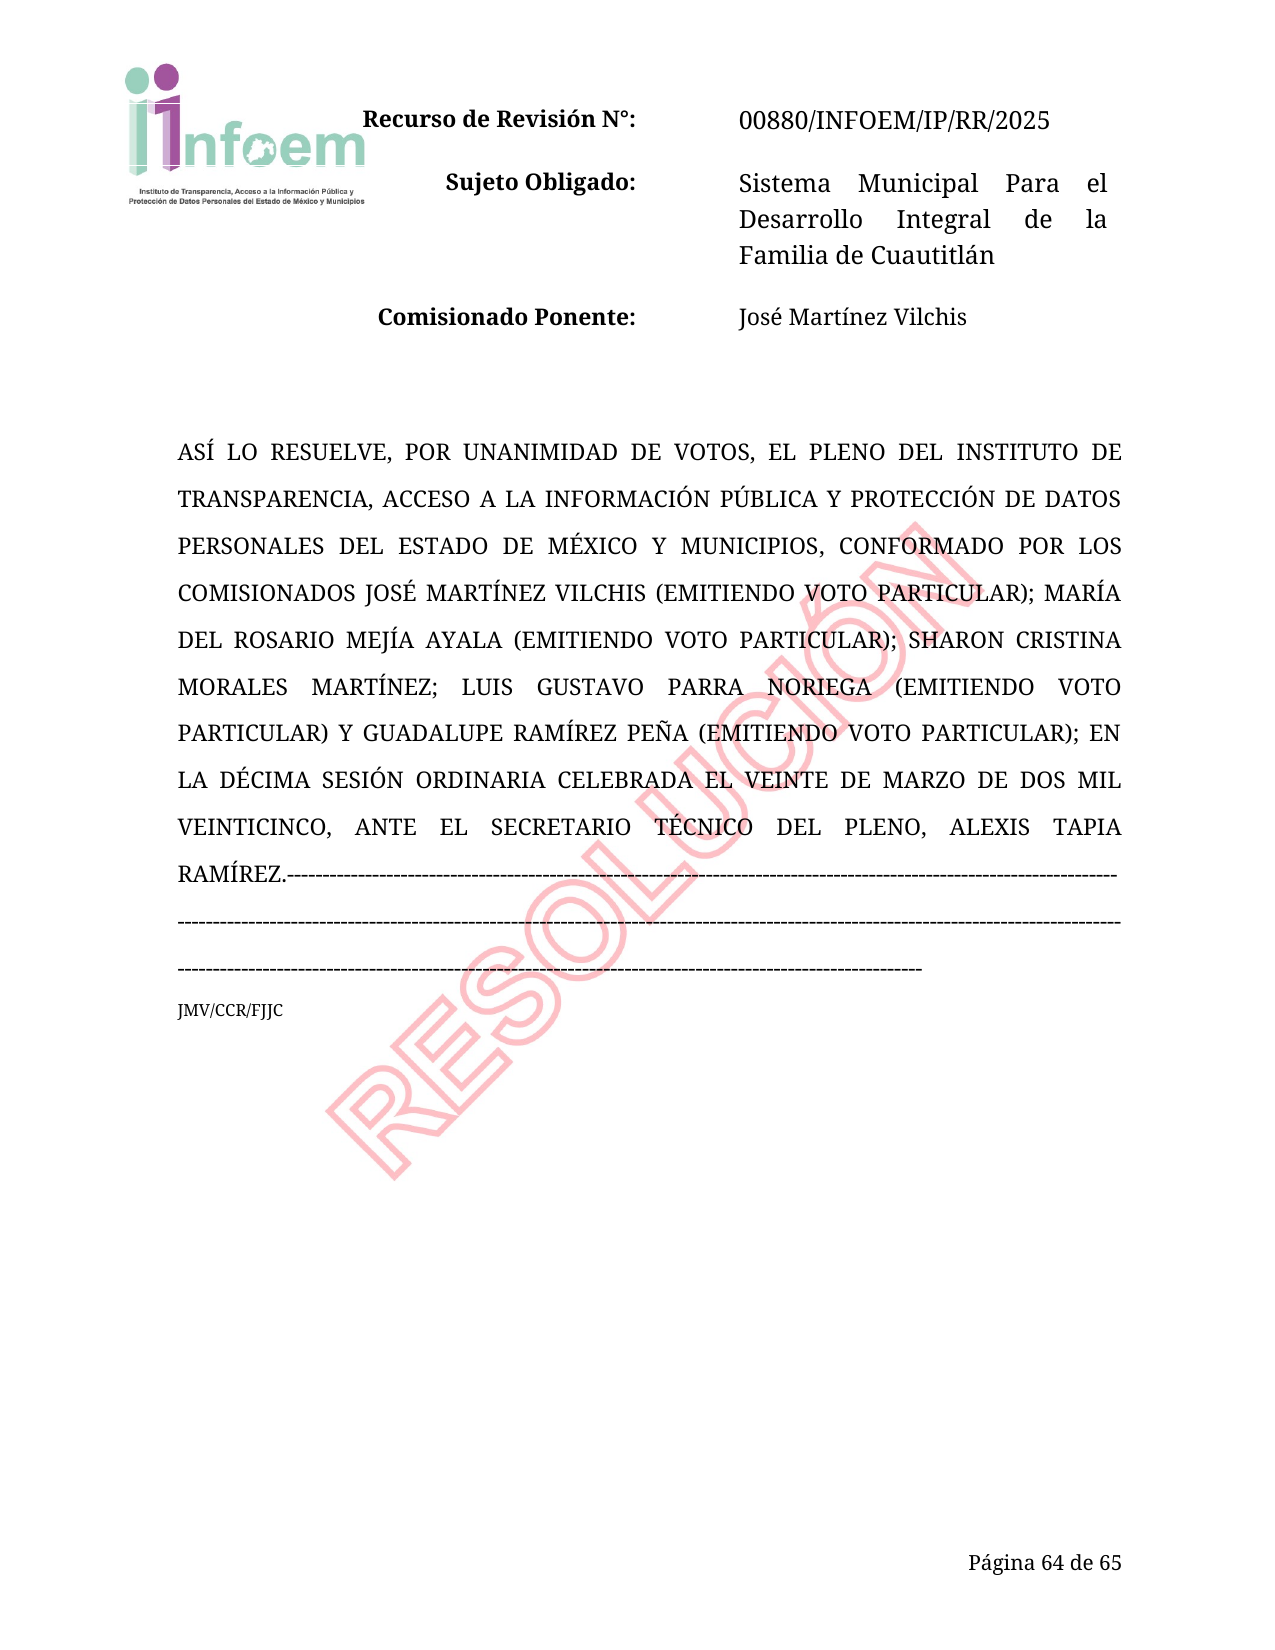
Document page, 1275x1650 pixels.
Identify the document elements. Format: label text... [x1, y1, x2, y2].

text ASÍ LO RESUELVE, POR UNANIMIDAD DE VOTOS, EL PLENO DEL INSTITUTO DE TRANSPARENCIA, ACCESO A LA INFORMACIÓN PÚBLICA Y PROTECCIÓN DE DATOS PERSONALES DEL ESTADO DE MÉXICO Y MUNICIPIOS, CONFORMADO POR LOS COMISIONADOS JOSÉ MARTÍNEZ VILCHIS (EMITIENDO VOTO PARTICULAR); MARÍA DEL ROSARIO MEJÍA AYALA (EMITIENDO VOTO PARTICULAR); SHARON CRISTINA MORALES MARTÍNEZ; LUIS GUSTAVO PARRA NORIEGA (EMITIENDO VOTO PARTICULAR) Y GUADALUPE RAMÍREZ PEÑA (EMITIENDO VOTO PARTICULAR); EN LA DÉCIMA SESIÓN ORDINARIA CELEBRADA EL VEINTE DE MARZO DE DOS MIL VEINTICINCO, ANTE EL SECRETARIO TÉCNICO DEL PLENO, ALEXIS TAPIA RAMÍREZ.------------------------------------------------------------------------------------------------------------------------------------------------------------------------------------------------------------------------------------------------------------------------------------------------------------------------------------------------------------------- [177, 436, 1122, 983]
picture [6, 3, 1271, 1650]
text JMV/CCR/FJJC [177, 998, 1122, 1021]
